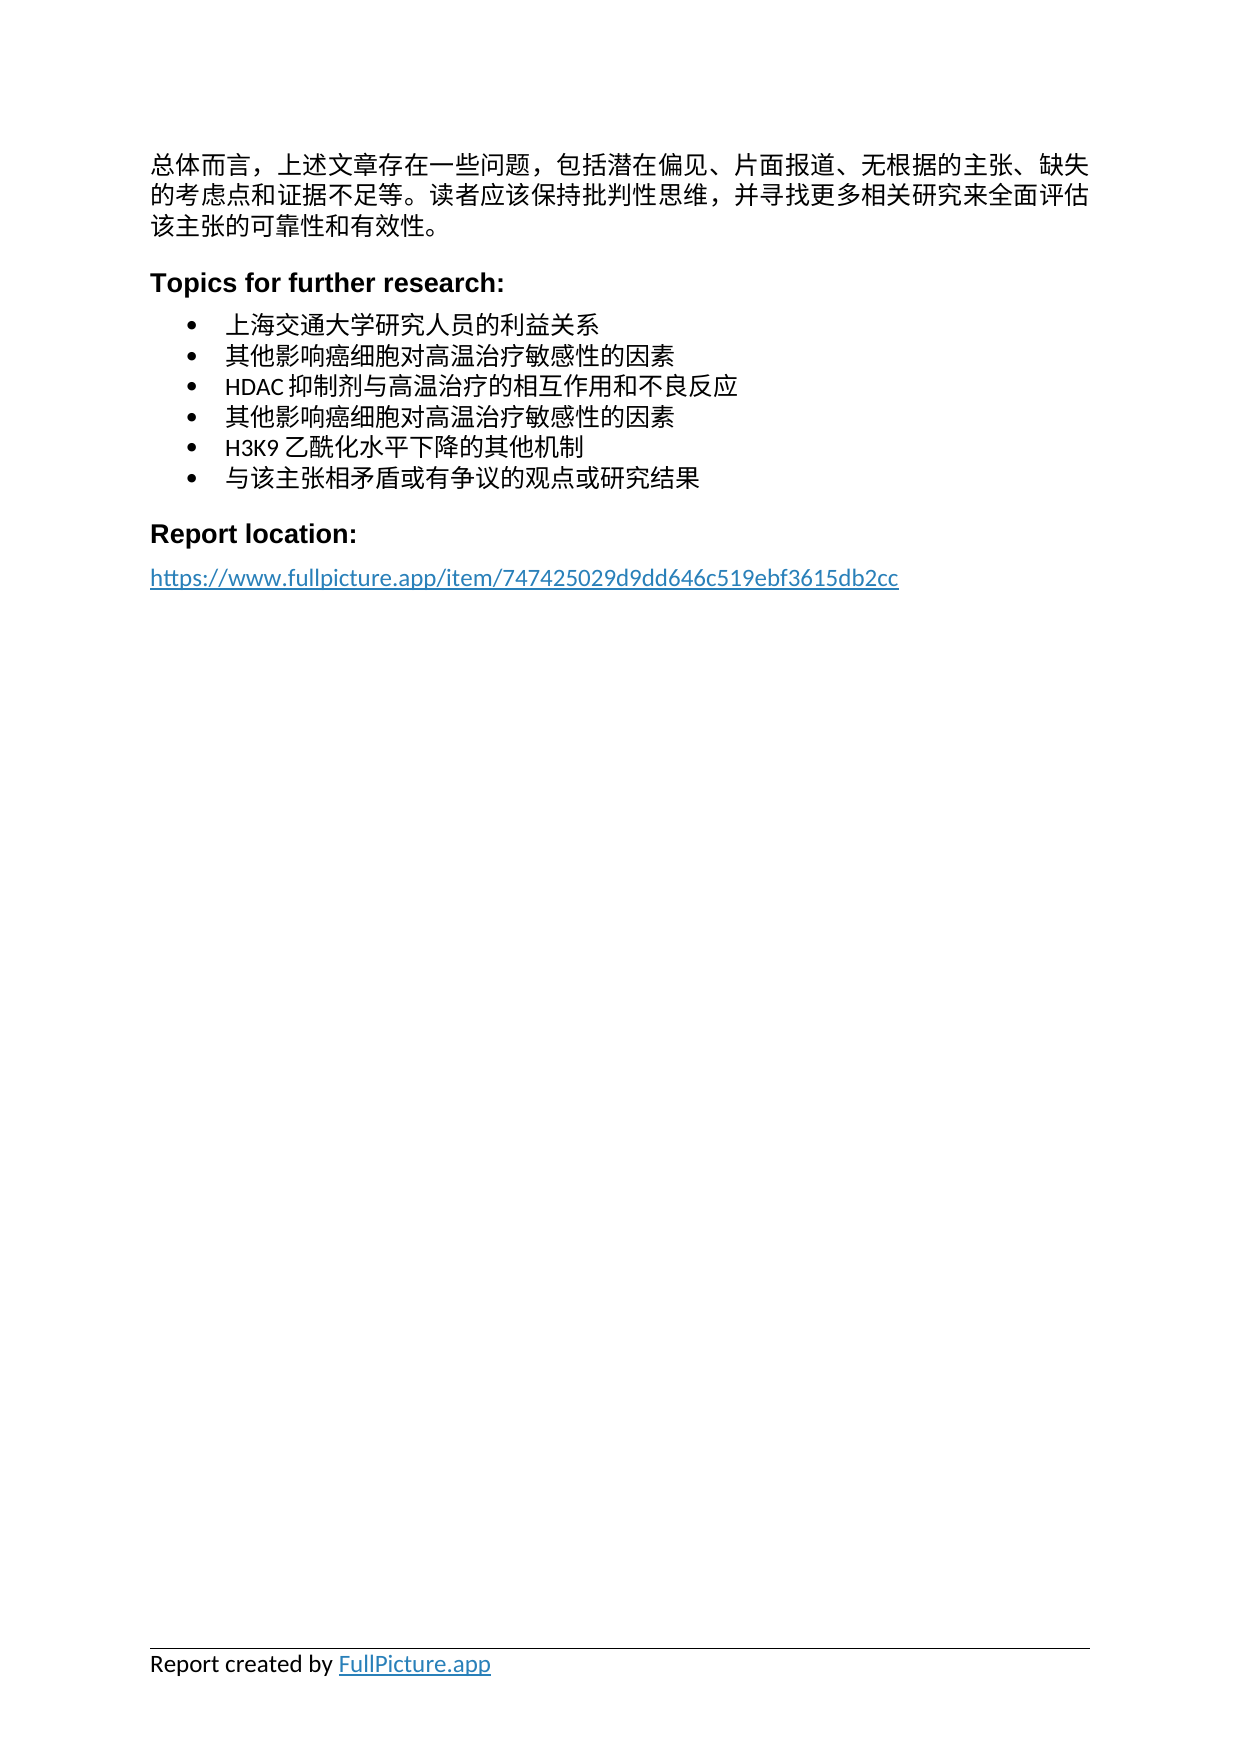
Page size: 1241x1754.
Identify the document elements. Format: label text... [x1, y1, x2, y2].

list 与该主张相矛盾或有争议的观点或研究结果 [187, 463, 1090, 493]
list HDAC抑制剂与高温治疗的相互作用和不良反应 [187, 371, 1090, 402]
list 其他影响癌细胞对高温治疗敏感性的因素 [187, 402, 1090, 432]
list 其他影响癌细胞对高温治疗敏感性的因素 [187, 341, 1090, 371]
text https://www.fullpicture.app/item/747425029d9dd646c519ebf3615db2cc [150, 562, 1090, 593]
subtitle Topics for further research: [150, 267, 1090, 298]
list H3K9乙酰化水平下降的其他机制 [187, 432, 1090, 463]
list 上海交通大学研究人员的利益关系 [187, 310, 1090, 341]
text 总体而言，上述文章存在一些问题，包括潜在偏见、片面报道、无根据的主张、缺失的考虑点和证据不足等。读者应该保持批判性思维，并寻找更多相关研究来全面评估该主张的可靠性和有效性。 [150, 150, 1090, 242]
subtitle Report location: [150, 518, 1090, 550]
